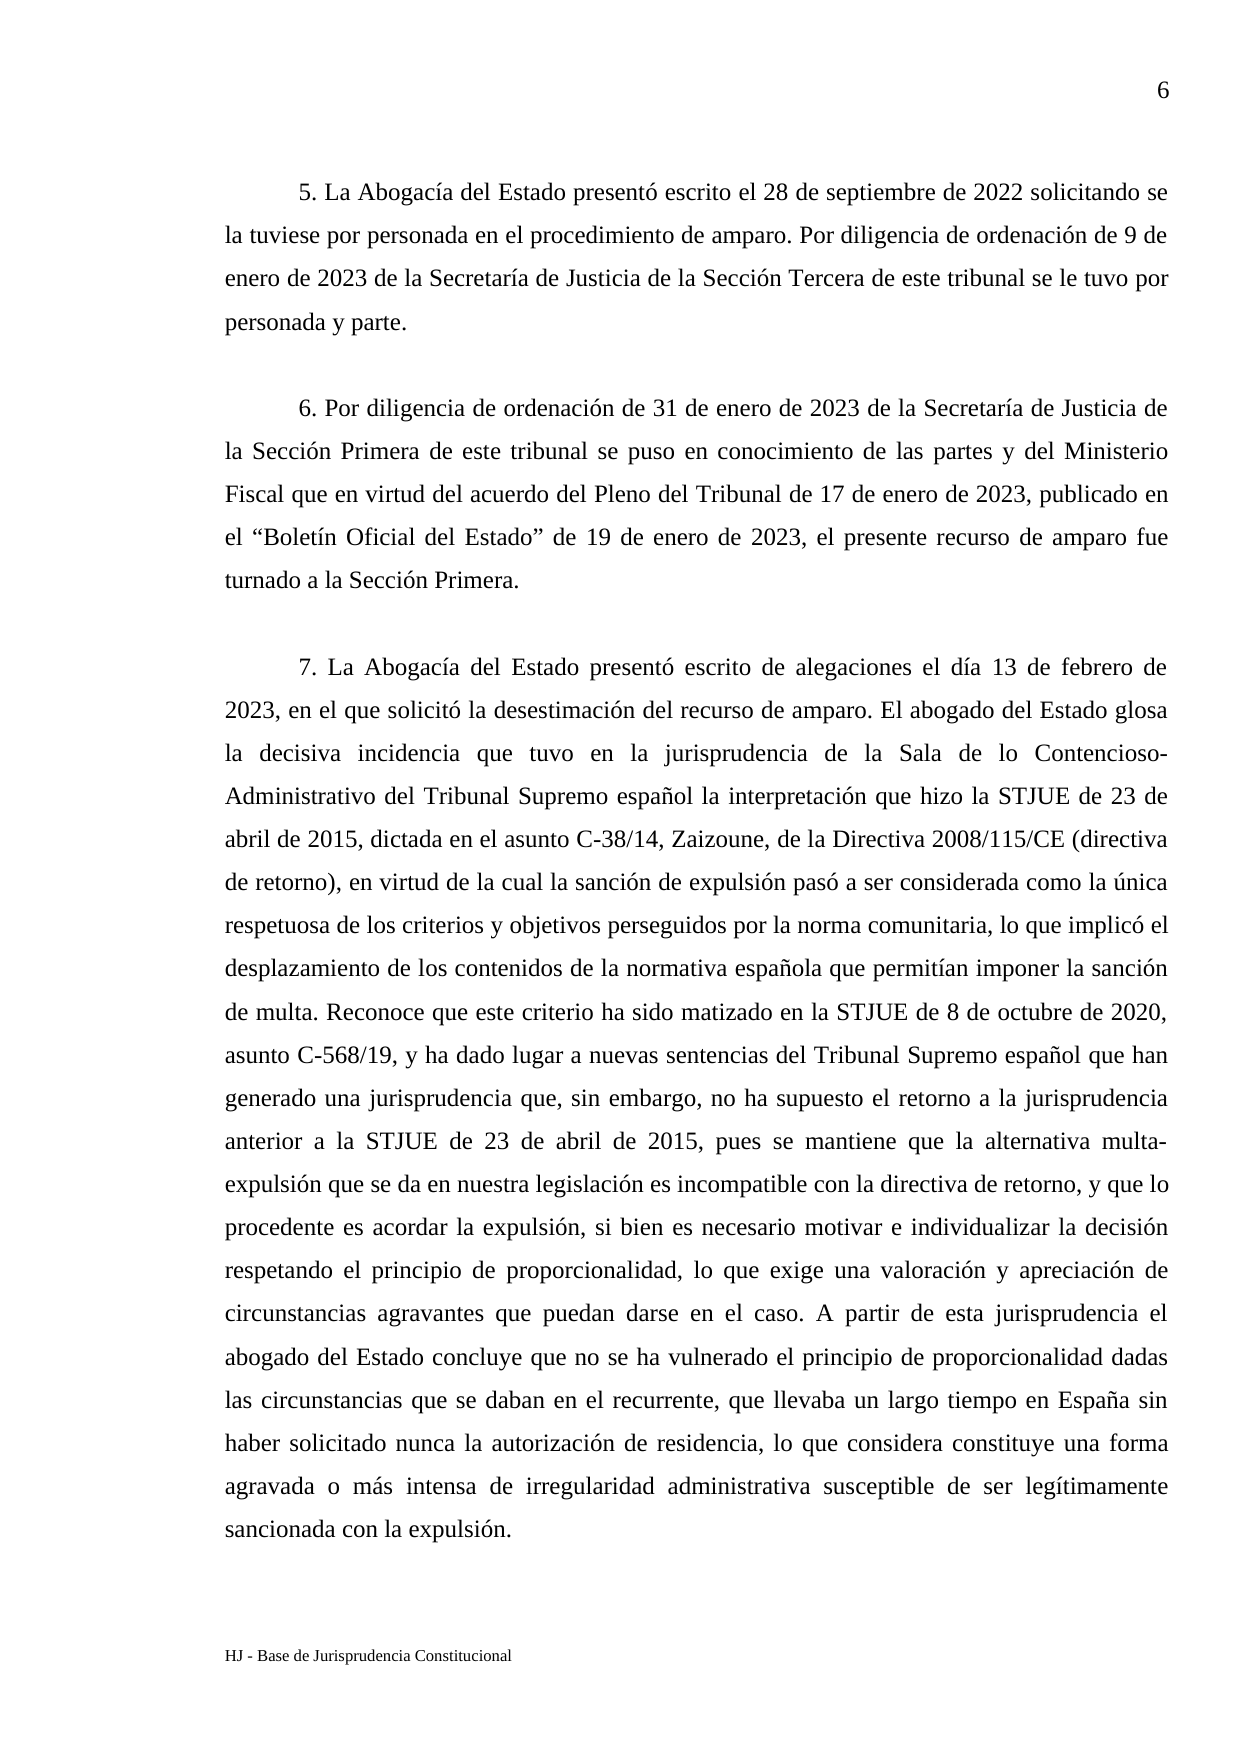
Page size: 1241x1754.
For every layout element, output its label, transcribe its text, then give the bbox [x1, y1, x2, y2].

text 5. La Abogacía del Estado presentó escrito el 28 de septiembre de 2022 solicitando se la tuviese por personada en el procedimiento de amparo. Por diligencia de ordenación de 9 de enero de 2023 de la Secretaría de Justicia de la Sección Tercera de este tribunal se le tuvo por personada y parte. [224, 177, 1169, 335]
text 7. La Abogacía del Estado presentó escrito de alegaciones el día 13 de febrero de 2023, en el que solicitó la desestimación del recurso de amparo. El abogado del Estado glosa la decisiva incidencia que tuvo en la jurisprudencia de la Sala de lo Contencioso-Administrativo del Tribunal Supremo español la interpretación que hizo la STJUE de 23 de abril de 2015, dictada en el asunto C-38/14, Zaizoune, de la Directiva 2008/115/CE (directiva de retorno), en virtud de la cual la sanción de expulsión pasó a ser considerada como la única respetuosa de los criterios y objetivos perseguidos por la norma comunitaria, lo que implicó el desplazamiento de los contenidos de la normativa española que permitían imponer la sanción de multa. Reconoce que este criterio ha sido matizado en la STJUE de 8 de octubre de 2020, asunto C-568/19, y ha dado lugar a nuevas sentencias del Tribunal Supremo español que han generado una jurisprudencia que, sin embargo, no ha supuesto el retorno a la jurisprudencia anterior a la STJUE de 23 de abril de 2015, pues se mantiene que la alternativa multa-expulsión que se da en nuestra legislación es incompatible con la directiva de retorno, y que lo procedente es acordar la expulsión, si bien es necesario motivar e individualizar la decisión respetando el principio de proporcionalidad, lo que exige una valoración y apreciación de circunstancias agravantes que puedan darse en el caso. A partir de esta jurisprudencia el abogado del Estado concluye que no se ha vulnerado el principio de proporcionalidad dadas las circunstancias que se daban en el recurrente, que llevaba un largo tiempo en España sin haber solicitado nunca la autorización de residencia, lo que considera constituye una forma agravada o más intensa de irregularidad administrativa susceptible de ser legítimamente sancionada con la expulsión. [224, 652, 1169, 1543]
text 6. Por diligencia de ordenación de 31 de enero de 2023 de la Secretaría de Justicia de la Sección Primera de este tribunal se puso en conocimiento de las partes y del Ministerio Fiscal que en virtud del acuerdo del Pleno del Tribunal de 17 de enero de 2023, publicado en el “Boletín Oficial del Estado” de 19 de enero de 2023, el presente recurso de amparo fue turnado a la Sección Primera. [224, 393, 1169, 594]
